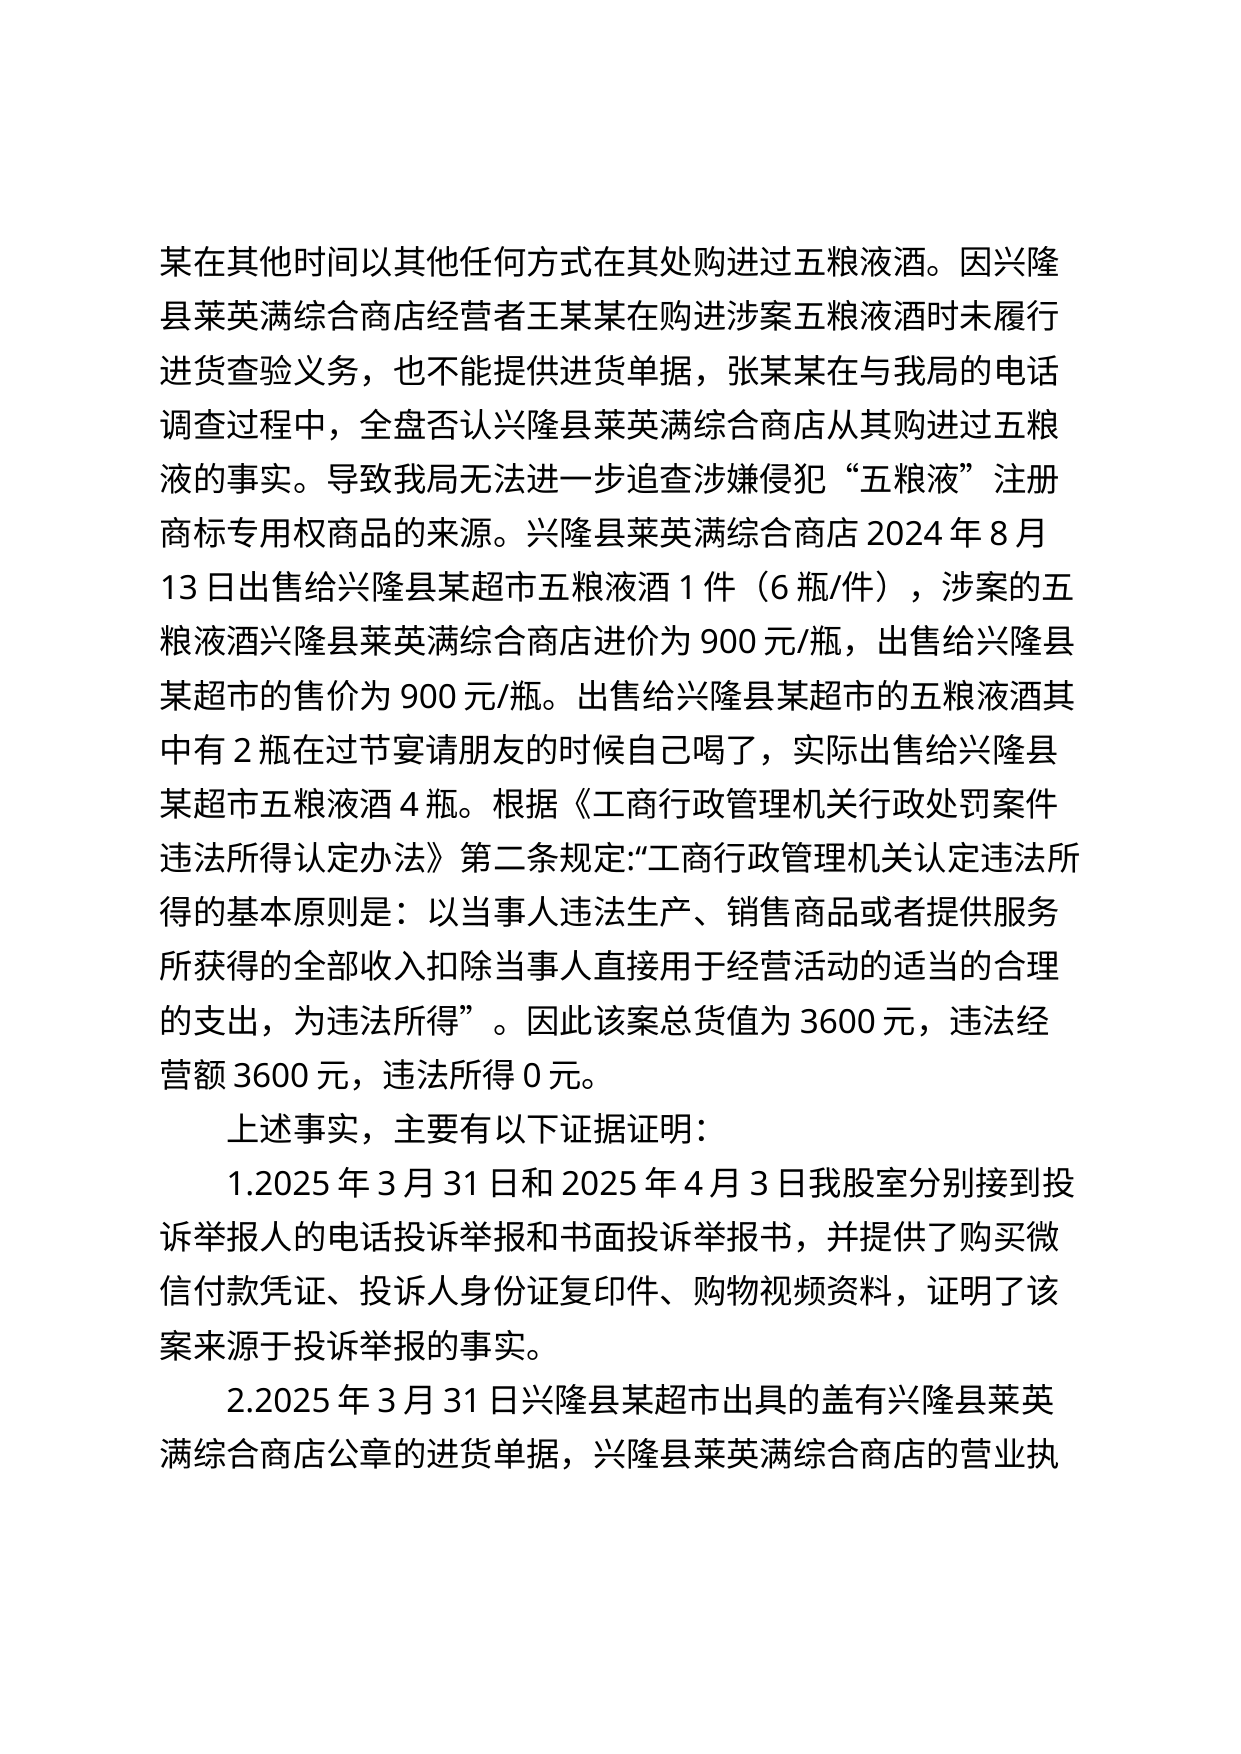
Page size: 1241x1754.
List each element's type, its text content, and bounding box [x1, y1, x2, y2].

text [159, 231, 1081, 1098]
text 1.2025年3月31日和2025年4月3日我股室分别接到投诉举报人的电话投诉举报和书面投诉举报书，并提供了购买微信付款凭证、投诉人身份证复印件、购物视频资料，证明了该案来源于投诉举报的事实。 [159, 1152, 1081, 1369]
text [159, 1369, 1081, 1477]
text 上述事实，主要有以下证据证明： [159, 1098, 1081, 1152]
